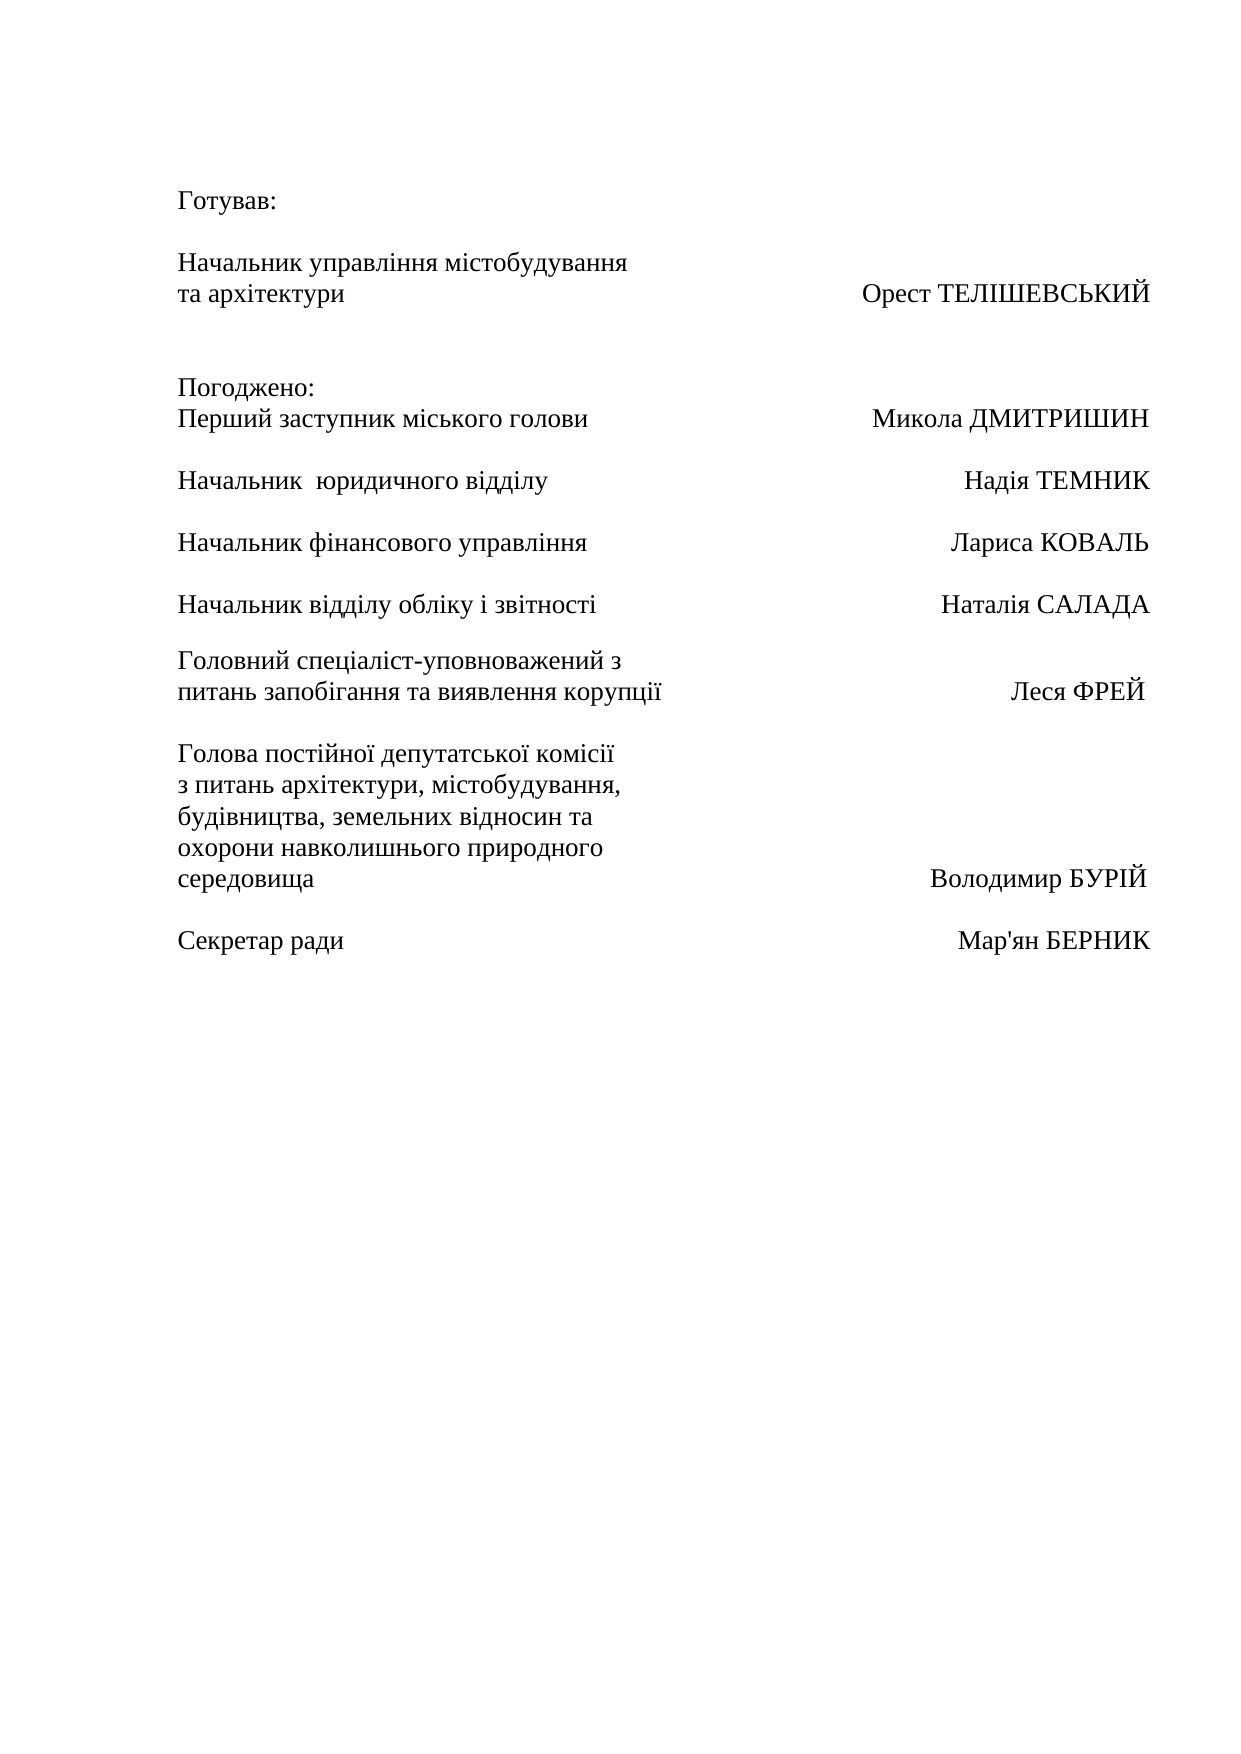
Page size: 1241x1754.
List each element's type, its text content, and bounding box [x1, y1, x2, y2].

text Начальник управління містобудування та архітектури Орест ТЕЛІШЕВСЬКИЙ [177, 246, 1152, 308]
text Погоджено: [177, 371, 1152, 402]
text Готував: [177, 184, 1152, 215]
text Начальник відділу обліку і звітності Наталія САЛАДА [177, 589, 1152, 620]
text Секретар ради Мар'ян БЕРНИК [177, 924, 1152, 955]
text Голова постійної депутатської комісії з питань архітектури, містобудування, будівництва, земельних відносин та охорони навколишнього природного середовища Володимир БУРІЙ [177, 737, 1152, 893]
text Начальник юридичного відділу Надія ТЕМНИК [177, 464, 1152, 495]
text Начальник фінансового управління Лариса КОВАЛЬ [177, 526, 1152, 557]
text Головний спеціаліст-уповноважений з питань запобігання та виявлення корупції Леся ФРЕЙ [177, 644, 1152, 706]
text Перший заступник міського голови Микола ДМИТРИШИН [177, 402, 1152, 433]
